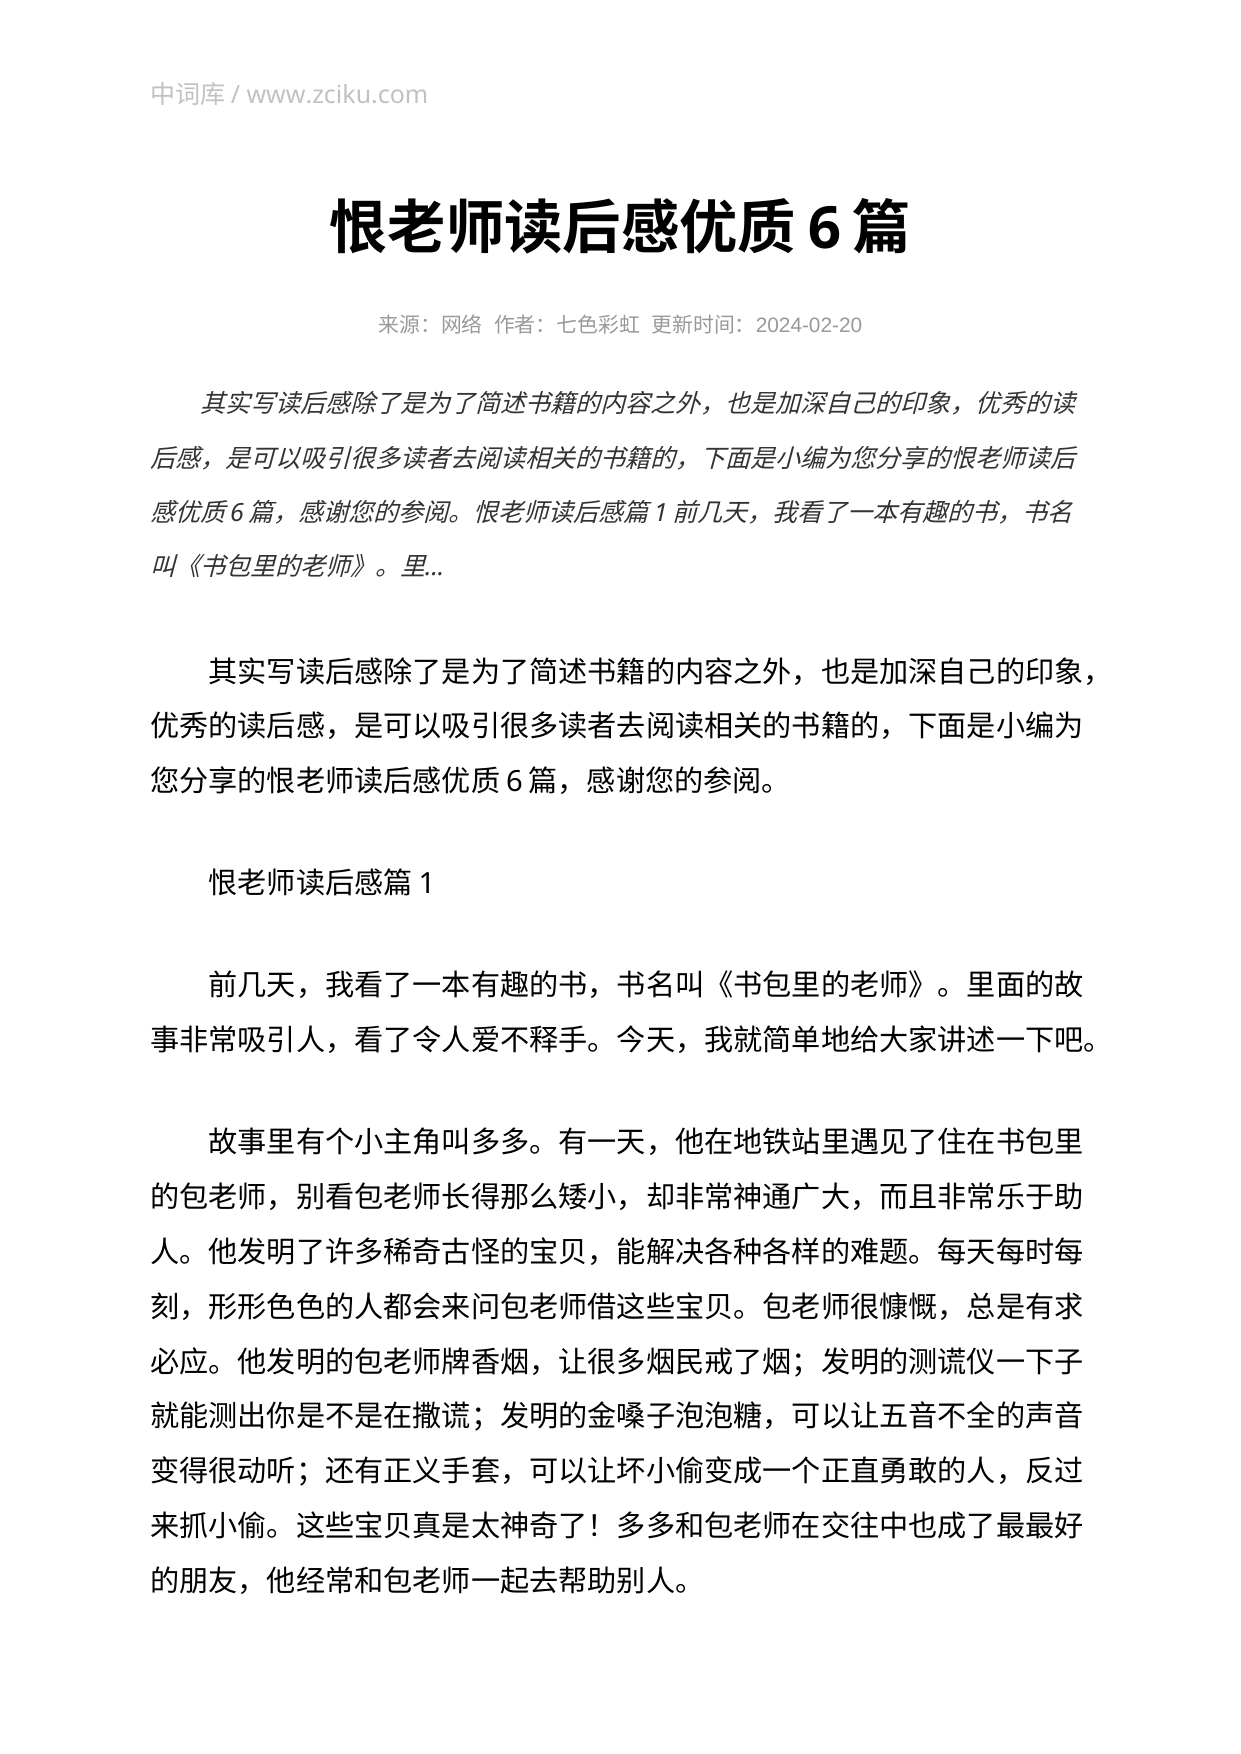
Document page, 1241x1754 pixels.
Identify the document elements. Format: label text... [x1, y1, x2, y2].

text 前几天，我看了一本有趣的书，书名叫《书包里的老师》。里面的故事非常吸引人，看了令人爱不释手。今天，我就简单地给大家讲述一下吧。 [150, 962, 1090, 1059]
text 恨老师读后感篇1 [150, 860, 1090, 902]
text 其实写读后感除了是为了简述书籍的内容之外，也是加深自己的印象，优秀的读后感，是可以吸引很多读者去阅读相关的书籍的，下面是小编为您分享的恨老师读后感优质6篇，感谢您的参阅。恨老师读后感篇1前几天，我看了一本有趣的书，书名叫《书包里的老师》。里... [150, 384, 1090, 583]
text 来源：网络 作者：七色彩虹 更新时间：2024-02-20 [150, 313, 1090, 337]
text 故事里有个小主角叫多多。有一天，他在地铁站里遇见了住在书包里的包老师，别看包老师长得那么矮小，却非常神通广大，而且非常乐于助人。他发明了许多稀奇古怪的宝贝，能解决各种各样的难题。每天每时每刻，形形色色的人都会来问包老师借这些宝贝。包老师很慷慨，总是有求必应。他发明的包老师牌香烟，让很多烟民戒了烟；发明的测谎仪一下子就能测出你是不是在撒谎；发明的金嗓子泡泡糖，可以让五音不全的声音变得很动听；还有正义手套，可以让坏小偷变成一个正直勇敢的人，反过来抓小偷。这些宝贝真是太神奇了！多多和包老师在交往中也成了最最好的朋友，他经常和包老师一起去帮助别人。 [150, 1118, 1090, 1600]
text 其实写读后感除了是为了简述书籍的内容之外，也是加深自己的印象，优秀的读后感，是可以吸引很多读者去阅读相关的书籍的，下面是小编为您分享的恨老师读后感优质6篇，感谢您的参阅。 [150, 648, 1090, 800]
subtitle 恨老师读后感优质6篇 [150, 181, 1090, 266]
